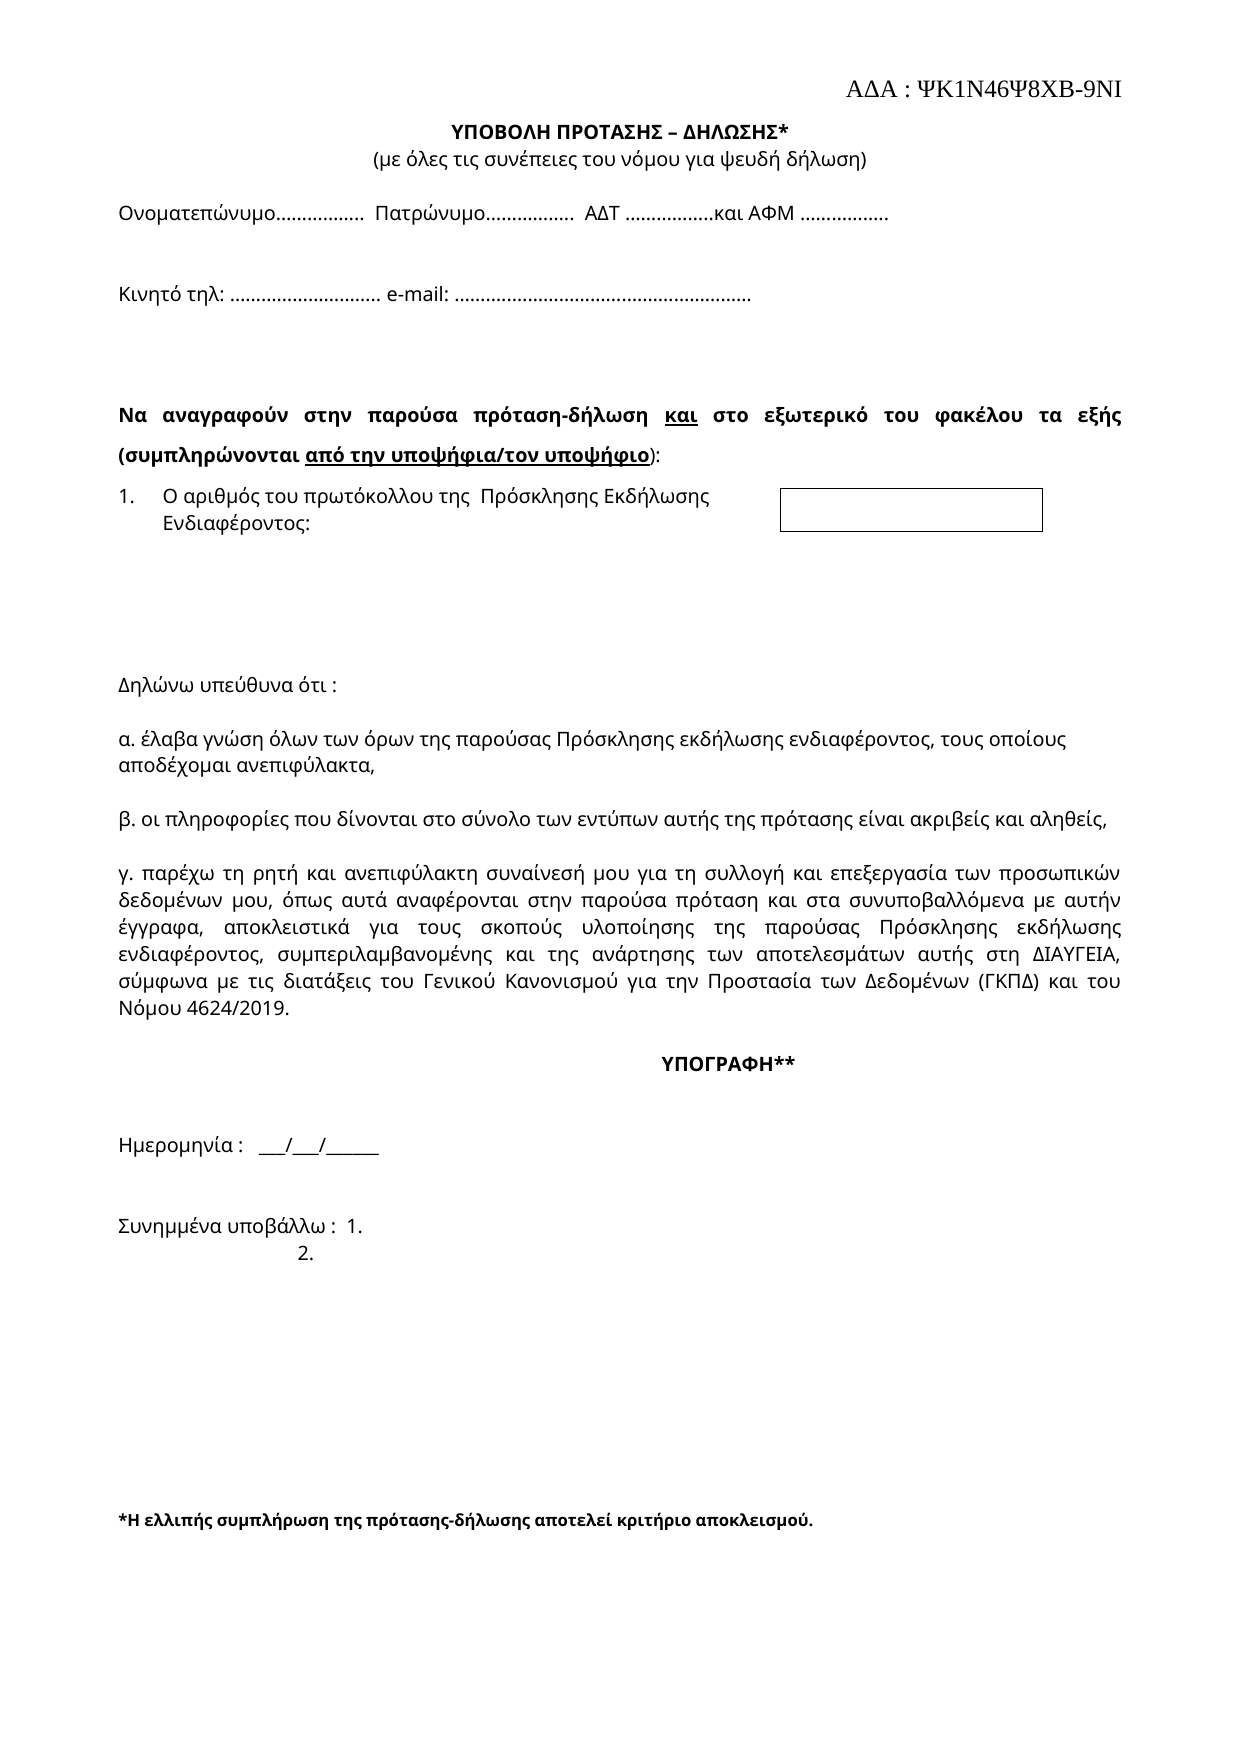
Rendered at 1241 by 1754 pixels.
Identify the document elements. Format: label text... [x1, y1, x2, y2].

text 2. [118, 1239, 1122, 1266]
table_header [781, 489, 1042, 531]
text α. έλαβα γνώση όλων των όρων της παρούσας Πρόσκλησης εκδήλωσης ενδιαφέροντος, τους οποίους αποδέχομαι ανεπιφύλακτα, [118, 725, 1122, 779]
text Ονοματεπώνυμο…………….. Πατρώνυμο…………….. ΑΔΤ ……………..και ΑΦΜ …………….. [118, 199, 1122, 226]
text γ. παρέχω τη ρητή και ανεπιφύλακτη συναίνεσή μου για τη συλλογή και επεξεργασία των προσωπικών δεδομένων μου, όπως αυτά αναφέρονται στην παρούσα πρόταση και στα συνυποβαλλόμενα με αυτήν έγγραφα, αποκλειστικά για τους σκοπούς υλοποίησης της παρούσας Πρόσκλησης εκδήλωσης ενδιαφέροντος, συμπεριλαμβανομένης και της ανάρτησης των αποτελεσμάτων αυτής στη ΔΙΑΥΓΕΙΑ, σύμφωνα με τις διατάξεις του Γενικού Κανονισμού για την Προστασία των Δεδομένων (ΓΚΠΔ) και του Νόμου 4624/2019. [118, 860, 1122, 1022]
text β. οι πληροφορίες που δίνονται στο σύνολο των εντύπων αυτής της πρότασης είναι ακριβείς και αληθείς, [118, 806, 1122, 833]
list Ο αριθμός του πρωτόκολλου της Πρόσκλησης Εκδήλωσης Ενδιαφέροντος: [118, 482, 1122, 536]
text Δηλώνω υπεύθυνα ότι : [118, 671, 1122, 698]
text Συνημμένα υποβάλλω : 1. [118, 1212, 1122, 1239]
subtitle ΥΠΟΒΟΛΗ ΠΡΟΤΑΣΗΣ – ΔΗΛΩΣΗΣ* [118, 118, 1122, 145]
text ΥΠΟΓΡΑΦΗ** [118, 1050, 1122, 1077]
text Ημερομηνία : ___/___/______ [118, 1131, 1122, 1158]
text (με όλες τις συνέπειες του νόμου για ψευδή δήλωση) [118, 145, 1122, 172]
text Να αναγραφούν στην παρούσα πρόταση-δήλωση και στο εξωτερικό του φακέλου τα εξής (συμπληρώνονται από την υποψήφια/τον υποψήφιο): [118, 401, 1122, 468]
text *Η ελλιπής συμπλήρωση της πρότασης-δήλωσης αποτελεί κριτήριο αποκλεισμού. [118, 1509, 1122, 1532]
text Κινητό τηλ: ……………………….. e-mail: ………..…………………….………………… [118, 280, 1122, 307]
